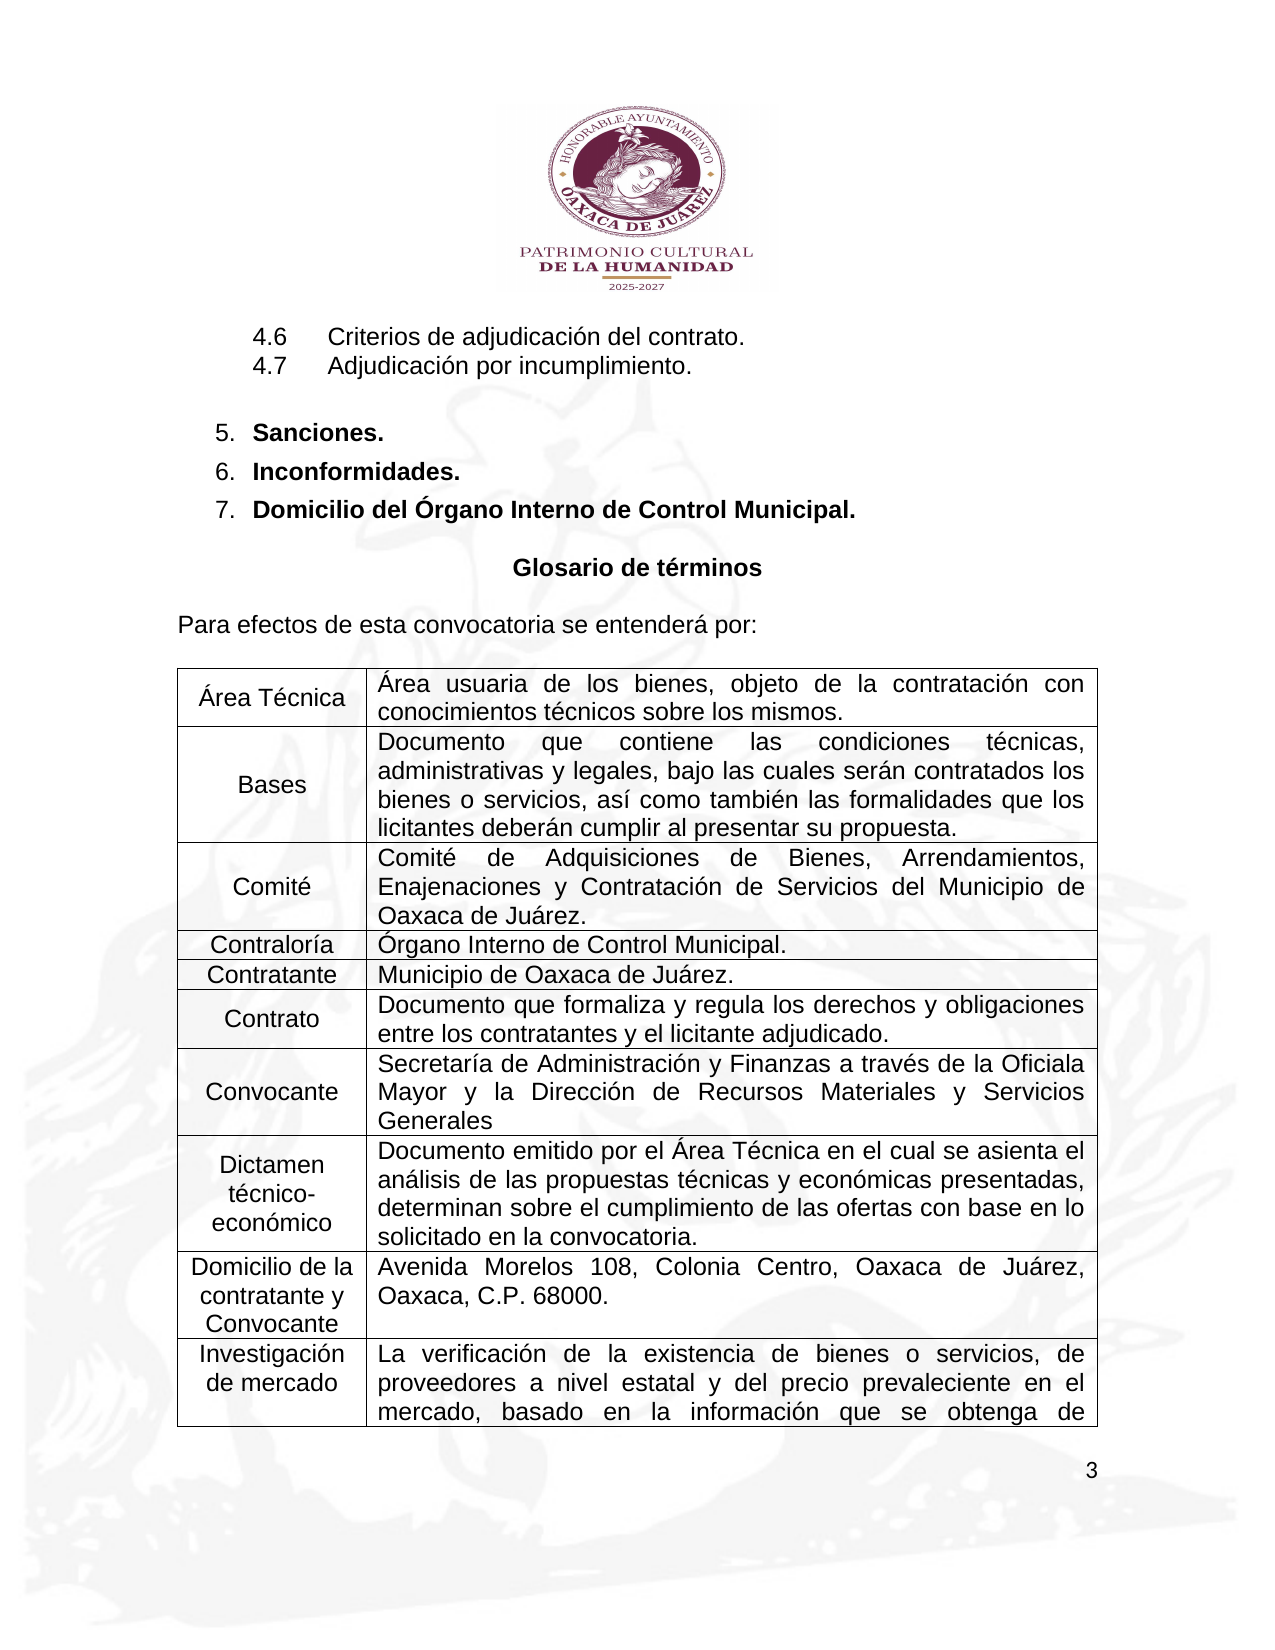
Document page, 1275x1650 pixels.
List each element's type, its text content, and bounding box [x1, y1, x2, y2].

table_cell Municipio de Oaxaca de Juárez. [367, 960, 1097, 989]
list Sanciones. [215, 418, 1098, 447]
table_cell Comité de Adquisiciones de Bienes, Arrendamientos, Enajenaciones y Contratación de Servicios del Municipio de Oaxaca de Juárez. [367, 843, 1097, 929]
list Criterios de adjudicación del contrato. [252, 322, 1098, 351]
list Domicilio del Órgano Interno de Control Municipal. [215, 495, 1098, 524]
table_cell Avenida Morelos 108, Colonia Centro, Oaxaca de Juárez, Oaxaca, C.P. 68000. [367, 1252, 1097, 1338]
table_cell Dictamen técnico-económico [178, 1136, 366, 1251]
table_cell Comité [178, 843, 366, 929]
table_cell Domicilio de la contratante y Convocante [178, 1252, 366, 1338]
table_header Área Técnica [178, 669, 366, 726]
table_cell Bases [178, 727, 366, 842]
table_cell Contrato [178, 990, 366, 1048]
text Glosario de términos [177, 553, 1098, 581]
table_cell Órgano Interno de Control Municipal. [367, 931, 1097, 959]
table_cell Documento emitido por el Área Técnica en el cual se asienta el análisis de las propuestas técnicas y económicas presentadas, determinan sobre el cumplimiento de las ofertas con base en lo solicitado en la convocatoria. [367, 1136, 1097, 1251]
text Para efectos de esta convocatoria se entenderá por: [177, 610, 1098, 639]
table_cell Documento que contiene las condiciones técnicas, administrativas y legales, bajo las cuales serán contratados los bienes o servicios, así como también las formalidades que los licitantes deberán cumplir al presentar su propuesta. [367, 727, 1097, 842]
table_cell Contraloría [178, 931, 366, 959]
table_cell Convocante [178, 1049, 366, 1135]
table_cell Contratante [178, 960, 366, 989]
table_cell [178, 1339, 366, 1426]
list Adjudicación por incumplimiento. [252, 351, 1098, 380]
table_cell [367, 1339, 1097, 1426]
table_cell Documento que formaliza y regula los derechos y obligaciones entre los contratantes y el licitante adjudicado. [367, 990, 1097, 1048]
table_cell Secretaría de Administración y Finanzas a través de la Oficiala Mayor y la Dirección de Recursos Materiales y Servicios Generales [367, 1049, 1097, 1135]
list Inconformidades. [215, 457, 1098, 485]
table_header Área usuaria de los bienes, objeto de la contratación con conocimientos técnicos sobre los mismos. [367, 669, 1097, 726]
